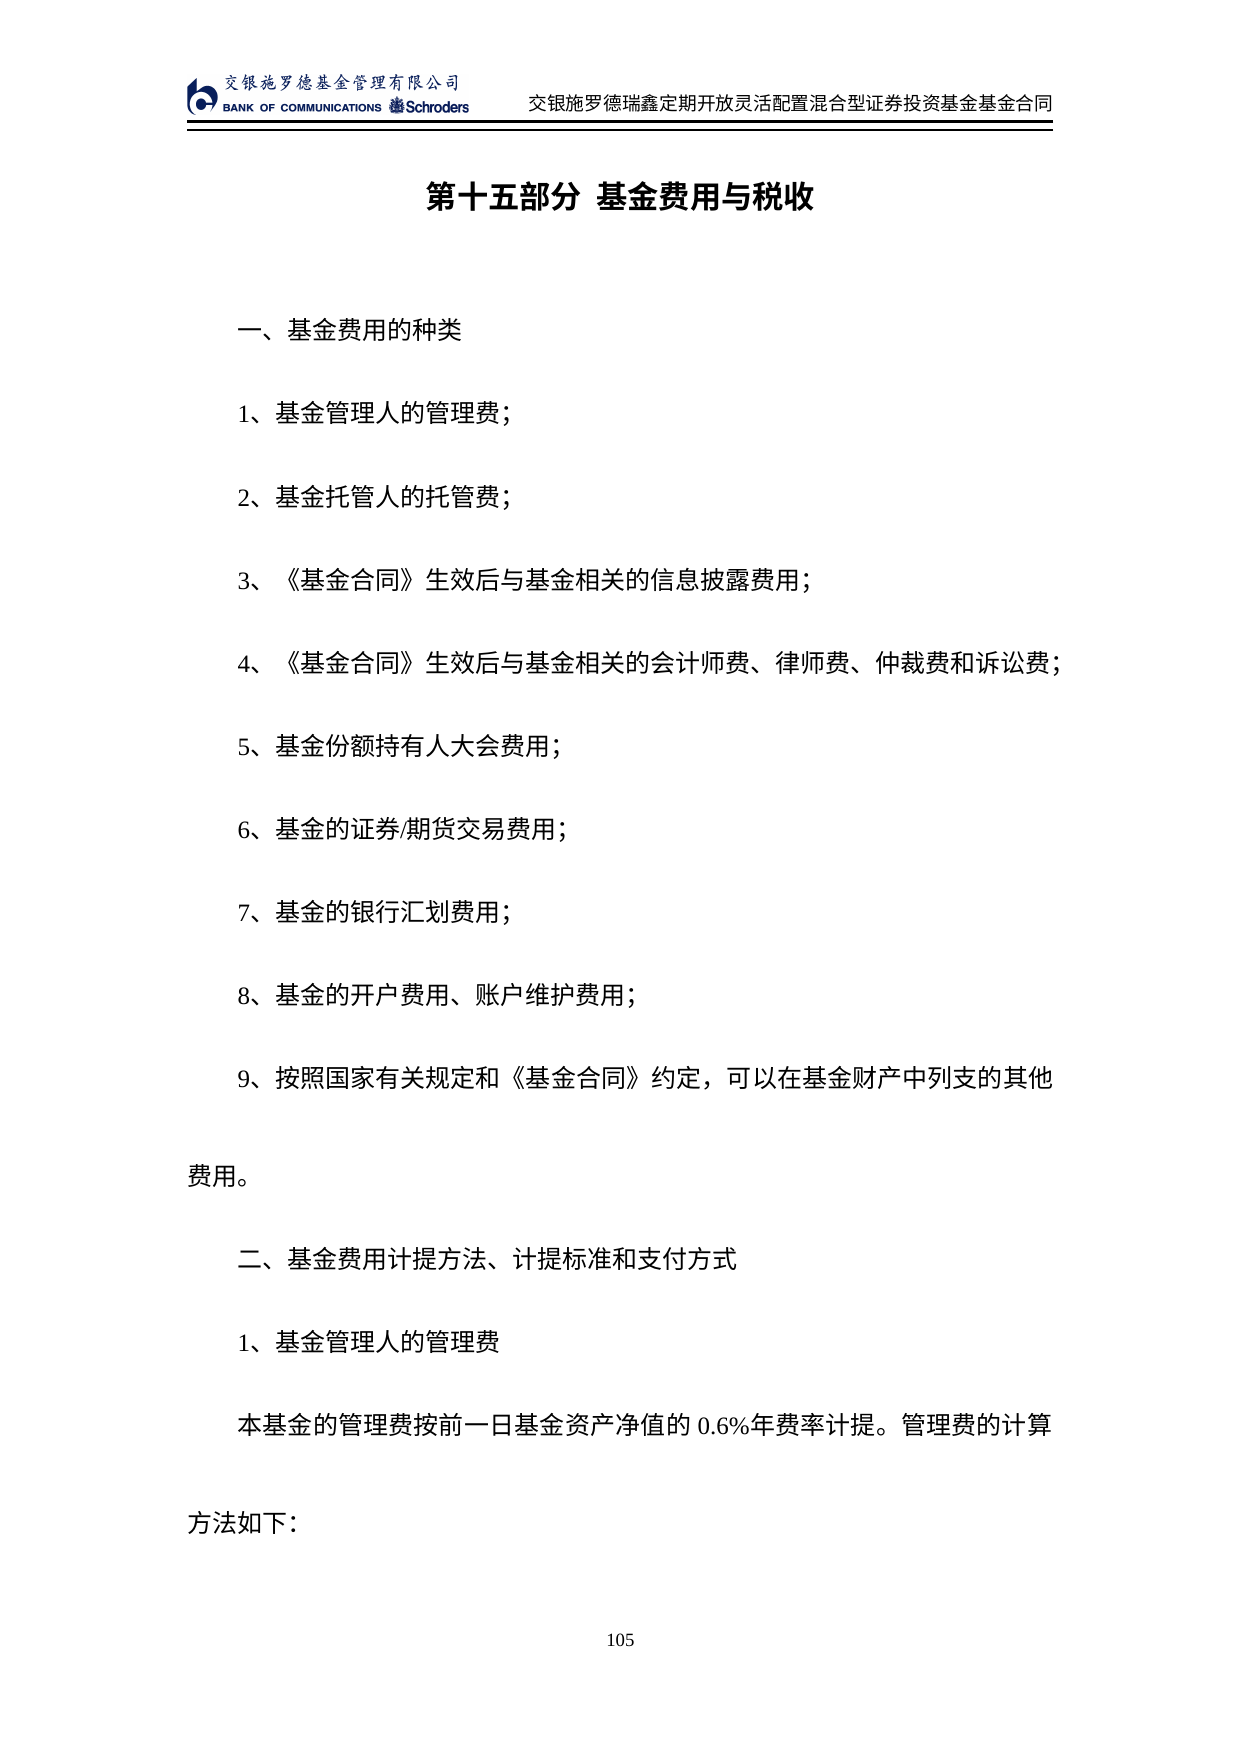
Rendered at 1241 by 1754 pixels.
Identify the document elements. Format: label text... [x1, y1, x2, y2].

subtitle 第十五部分 基金费用与税收 [187, 162, 1053, 227]
text 9、按照国家有关规定和《基金合同》约定，可以在基金财产中列支的其他费用。 [187, 1044, 1053, 1207]
text 4、《基金合同》生效后与基金相关的会计师费、律师费、仲裁费和诉讼费； [187, 629, 1053, 694]
text 3、《基金合同》生效后与基金相关的信息披露费用； [187, 546, 1053, 611]
text 一、基金费用的种类 [187, 296, 1053, 361]
text 2、基金托管人的托管费； [187, 463, 1053, 528]
picture [187, 74, 469, 115]
text 1、基金管理人的管理费 [187, 1308, 1053, 1373]
text 6、基金的证券/期货交易费用； [187, 795, 1053, 860]
text 本基金的管理费按前一日基金资产净值的0.6%年费率计提。管理费的计算方法如下： [187, 1391, 1053, 1554]
text 8、基金的开户费用、账户维护费用； [187, 961, 1053, 1026]
text 1、基金管理人的管理费； [187, 379, 1053, 444]
text 二、基金费用计提方法、计提标准和支付方式 [187, 1225, 1053, 1290]
text 5、基金份额持有人大会费用； [187, 712, 1053, 777]
text 7、基金的银行汇划费用； [187, 878, 1053, 943]
